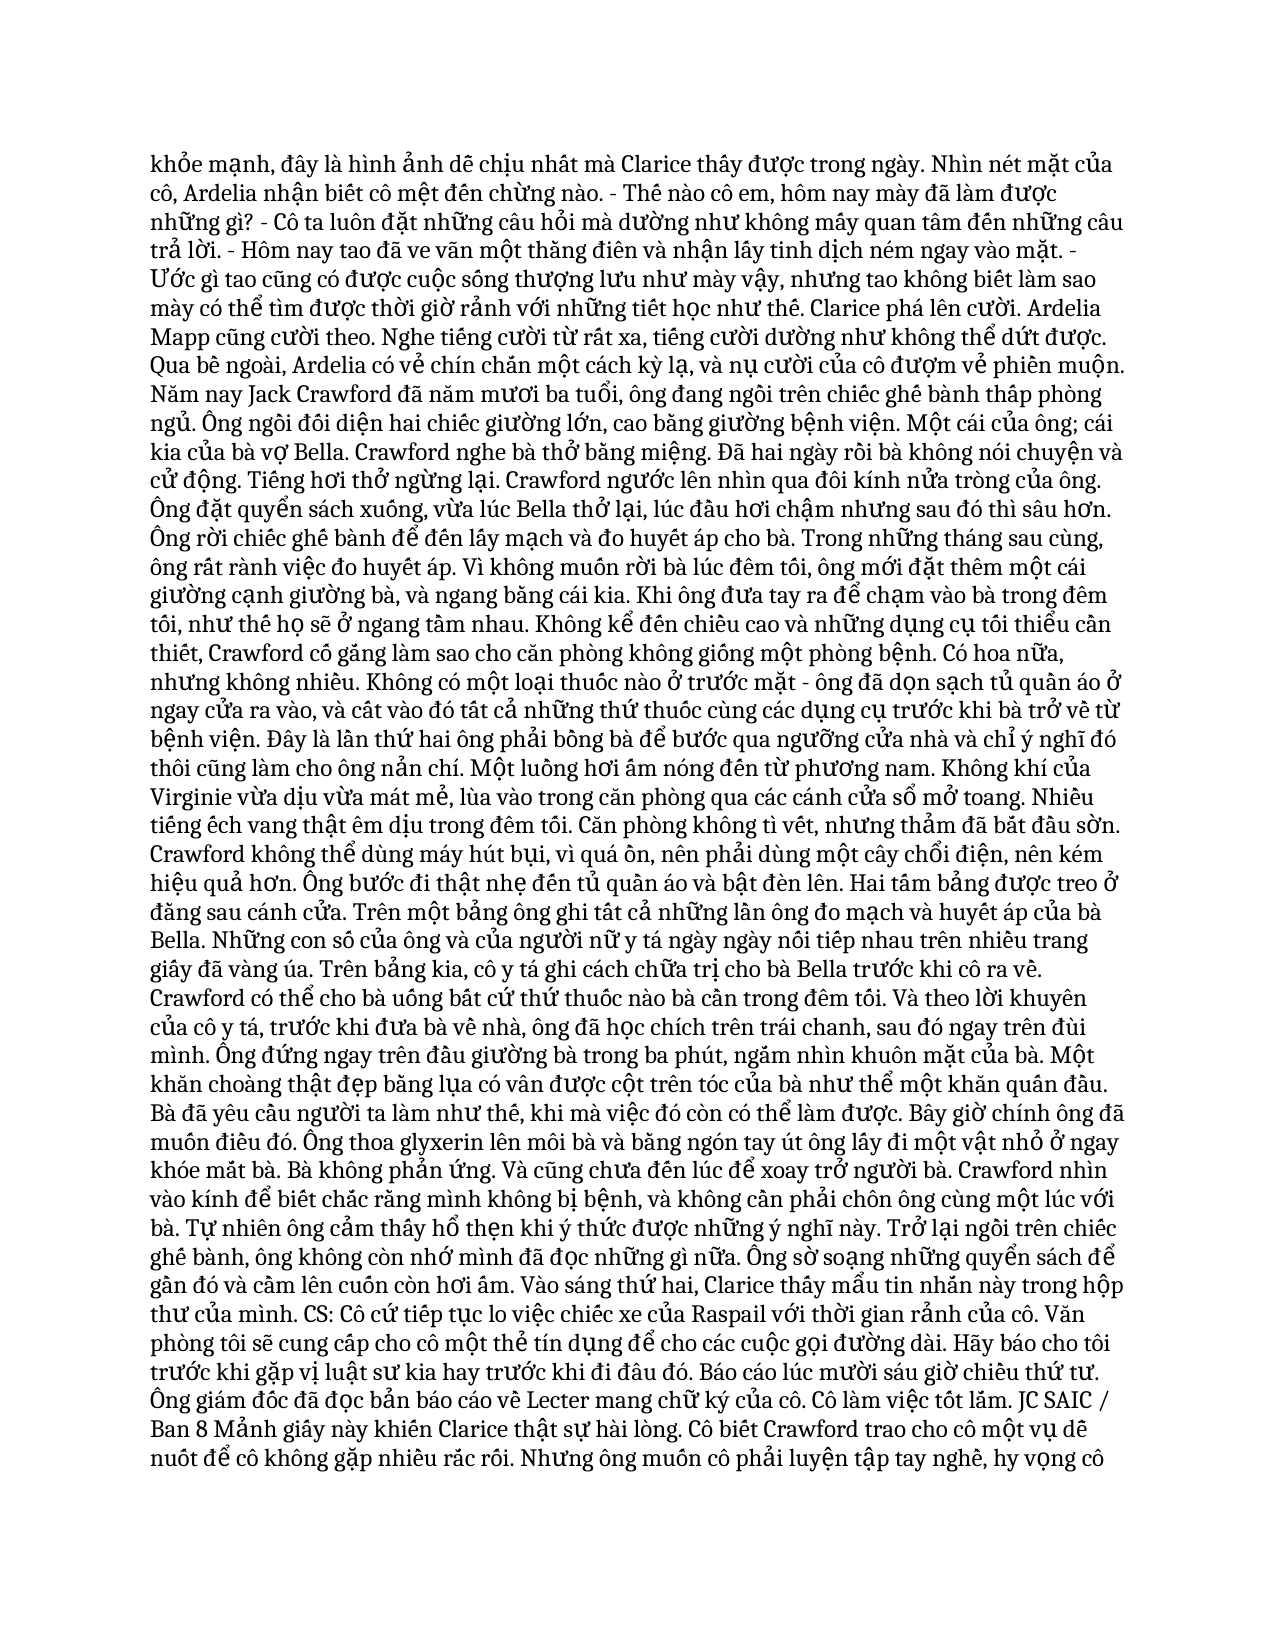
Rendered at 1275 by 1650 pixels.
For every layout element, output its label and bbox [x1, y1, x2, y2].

text [150, 150, 1125, 1472]
